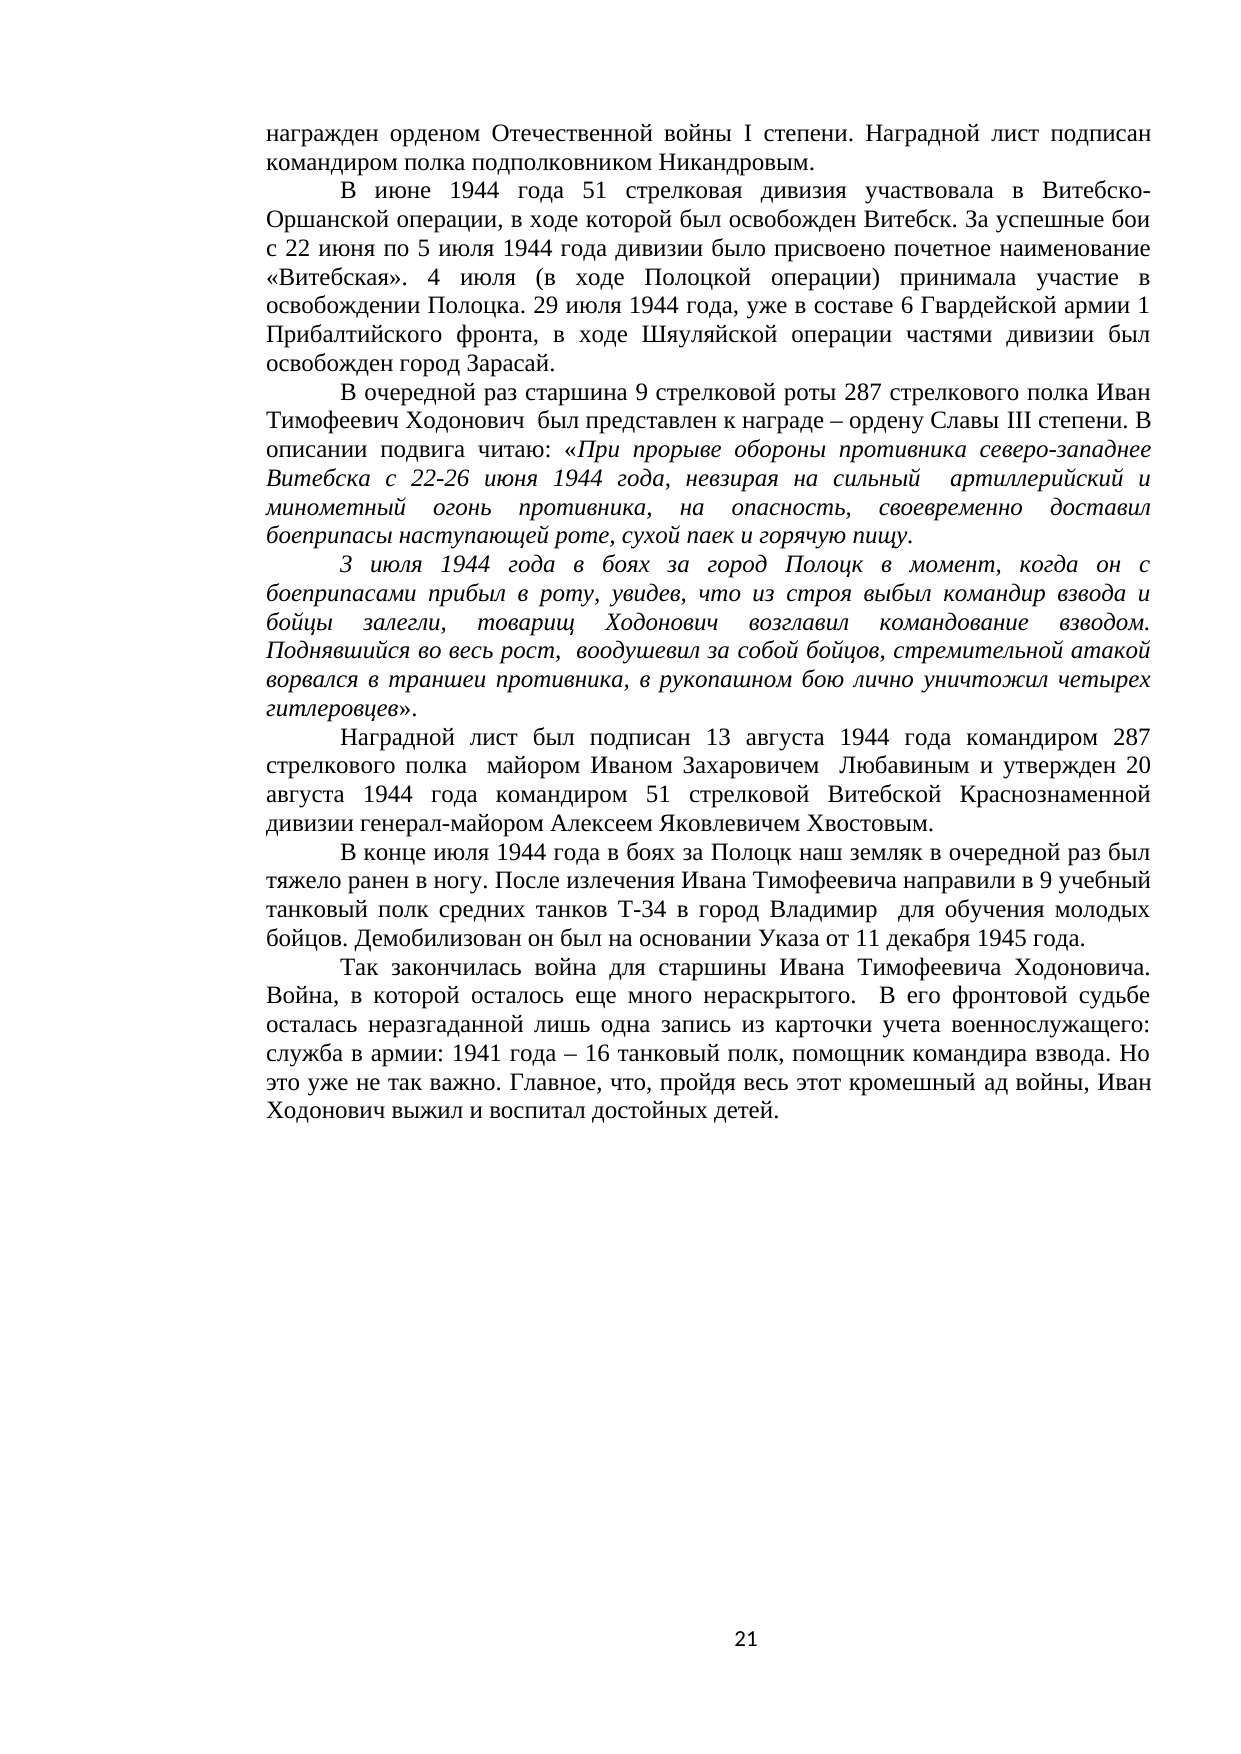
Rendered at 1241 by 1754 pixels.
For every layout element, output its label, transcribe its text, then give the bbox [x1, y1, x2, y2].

text В конце июля 1944 года в боях за Полоцк наш земляк в очередной раз был тяжело ранен в ногу. После излечения Ивана Тимофеевича направили в 9 учебный танковый полк средних танков Т-34 в город Владимир для обучения молодых бойцов. Демобилизован он был на основании Указа от 11 декабря 1945 года. [266, 837, 1152, 952]
text Наградной лист был подписан 13 августа 1944 года командиром 287 стрелкового полка майором Иваном Захаровичем Любавиным и утвержден 20 августа 1944 года командиром 51 стрелковой Витебской Краснознаменной дивизии генерал-майором Алексеем Яковлевичем Хвостовым. [266, 722, 1152, 837]
text 3 июля 1944 года в боях за город Полоцк в момент, когда он с боеприпасами прибыл в роту, увидев, что из строя выбыл командир взвода и бойцы залегли, товарищ Ходонович возглавил командование взводом. Поднявшийся во весь рост, воодушевил за собой бойцов, стремительной атакой ворвался в траншеи противника, в рукопашном бою лично уничтожил четырех гитлеровцев». [266, 549, 1152, 722]
text В очередной раз старшина 9 стрелковой роты 287 стрелкового полка Иван Тимофеевич Ходонович был представлен к награде – ордену Славы III степени. В описании подвига читаю: «При прорыве обороны противника северо-западнее Витебска с 22-26 июня 1944 года, невзирая на сильный артиллерийский и минометный огонь противника, на опасность, своевременно доставил боеприпасы наступающей роте, сухой паек и горячую пищу. [266, 377, 1152, 549]
text Так закончилась война для старшины Ивана Тимофеевича Ходоновича. Война, в которой осталось еще много нераскрытого. В его фронтовой судьбе осталась неразгаданной лишь одна запись из карточки учета военнослужащего: служба в армии: 1941 года – 16 танковый полк, помощник командира взвода. Но это уже не так важно. Главное, что, пройдя весь этот кромешный ад войны, Иван Ходонович выжил и воспитал достойных детей. [266, 952, 1152, 1124]
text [266, 118, 1152, 176]
text В июне 1944 года 51 стрелковая дивизия участвовала в Витебско-Оршанской операции, в ходе которой был освобожден Витебск. За успешные бои с 22 июня по 5 июля 1944 года дивизии было присвоено почетное наименование «Витебская». 4 июля (в ходе Полоцкой операции) принимала участие в освобождении Полоцка. 29 июля 1944 года, уже в составе 6 Гвардейской армии 1 Прибалтийского фронта, в ходе Шяуляйской операции частями дивизии был освобожден город Зарасай. [266, 176, 1152, 377]
